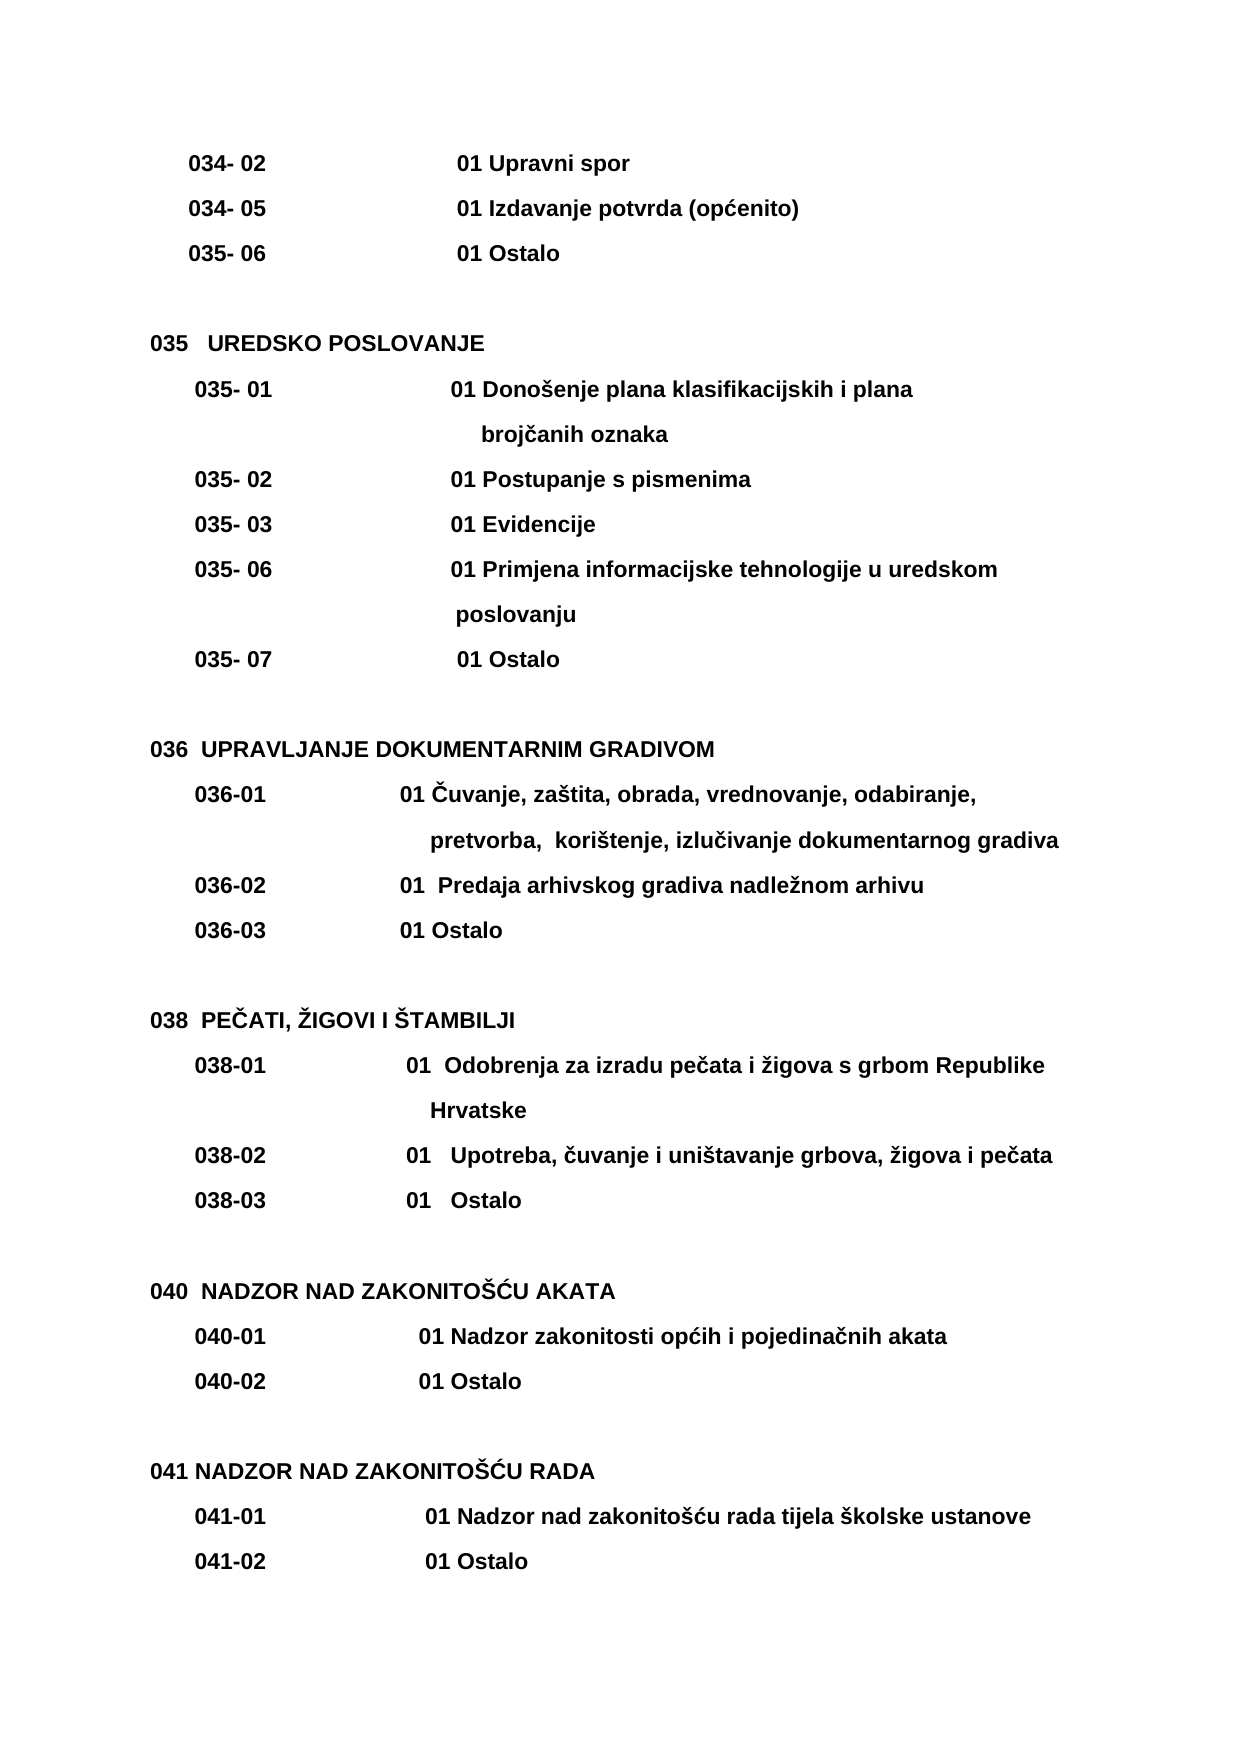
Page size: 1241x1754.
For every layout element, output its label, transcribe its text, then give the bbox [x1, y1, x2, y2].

text 035- 03 01 Evidencije [150, 511, 1090, 537]
text 040-01 01 Nadzor zakonitosti općih i pojedinačnih akata [150, 1323, 1090, 1349]
text pretvorba, korištenje, izlučivanje dokumentarnog gradiva [150, 827, 1090, 853]
text 041-02 01 Ostalo [150, 1548, 1090, 1574]
text 035 UREDSKO POSLOVANJE [150, 330, 1090, 357]
text 040-02 01 Ostalo [150, 1368, 1090, 1394]
text 035- 02 01 Postupanje s pismenima [150, 466, 1090, 492]
text 035- 07 01 Ostalo [150, 646, 1090, 672]
text 035- 01 01 Donošenje plana klasifikacijskih i plana [150, 376, 1090, 402]
text 036-01 01 Čuvanje, zaštita, obrada, vrednovanje, odabiranje, [150, 781, 1090, 808]
text 036-02 01 Predaja arhivskog gradiva nadležnom arhivu [150, 872, 1090, 898]
text Hrvatske [150, 1097, 1090, 1123]
text 041 NADZOR NAD ZAKONITOŠĆU RADA [150, 1458, 1090, 1484]
text poslovanju [150, 601, 1090, 627]
text brojčanih oznaka [150, 421, 1090, 447]
text 034- 05 01 Izdavanje potvrda (općenito) [150, 195, 1090, 221]
text 035- 06 01 Primjena informacijske tehnologije u uredskom [150, 556, 1090, 582]
text 038 PEČATI, ŽIGOVI I ŠTAMBILJI [150, 1007, 1090, 1033]
text 035- 06 01 Ostalo [150, 240, 1090, 267]
text 036-03 01 Ostalo [150, 917, 1090, 943]
text 038-02 01 Upotreba, čuvanje i uništavanje grbova, žigova i pečata [150, 1142, 1090, 1169]
text 041-01 01 Nadzor nad zakonitošću rada tijela školske ustanove [150, 1503, 1090, 1529]
text 038-01 01 Odobrenja za izradu pečata i žigova s grbom Republike [150, 1052, 1090, 1078]
text 038-03 01 Ostalo [150, 1187, 1090, 1214]
text 036 UPRAVLJANJE DOKUMENTARNIM GRADIVOM [150, 736, 1090, 763]
text 034- 02 01 Upravni spor [150, 150, 1090, 176]
text 040 NADZOR NAD ZAKONITOŠĆU AKATA [150, 1278, 1090, 1304]
